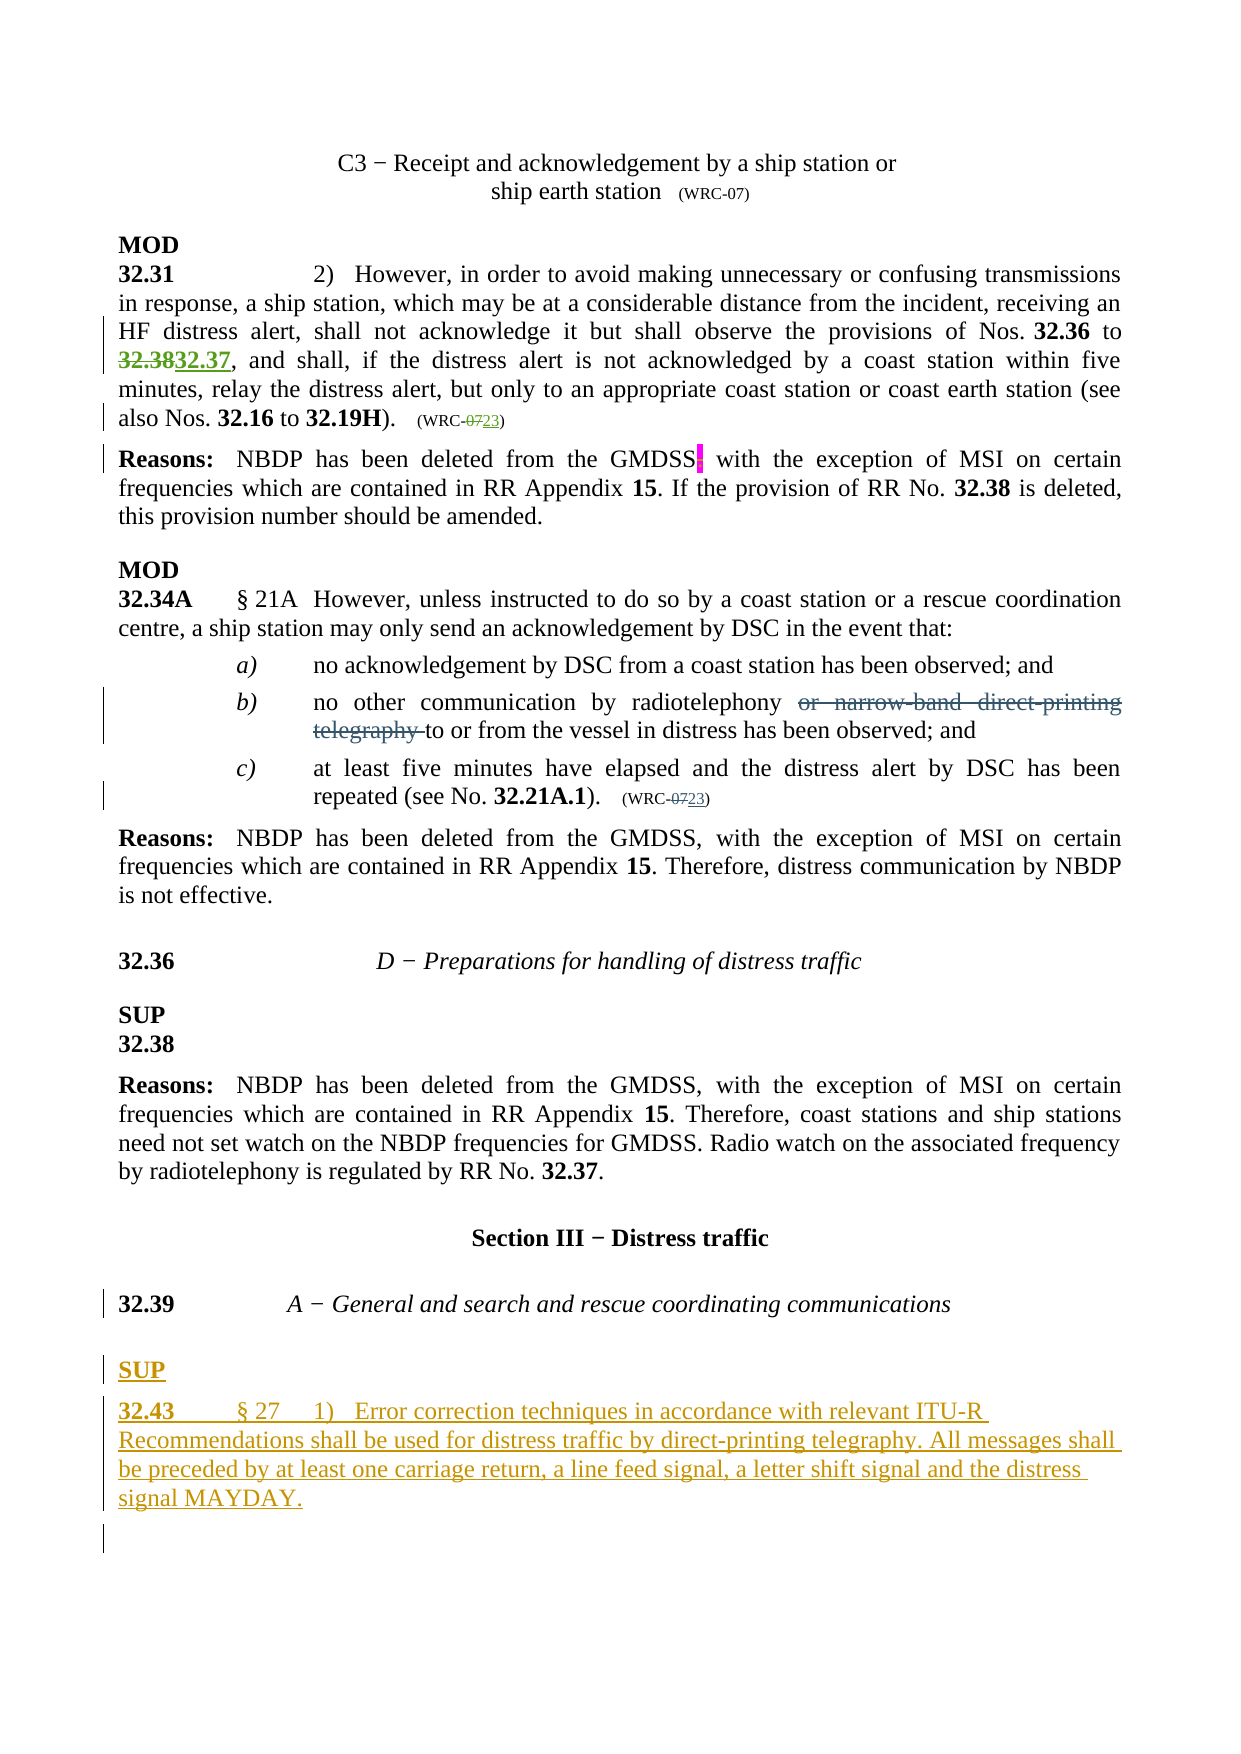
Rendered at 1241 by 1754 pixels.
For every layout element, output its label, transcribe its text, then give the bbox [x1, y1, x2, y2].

text MOD [118, 230, 1122, 259]
text Reasons: NBDP has been deleted from the GMDSS with the exception of MSI on certain frequencies which are contained in RR Appendix 15. If the provision of RR No. 32.38 is deleted, this provision number should be amended. [118, 444, 1122, 530]
text C3 − Receipt and acknowledgement by a ship station or ship earth station (WRC-07) [118, 148, 1122, 205]
text MOD [118, 555, 1122, 584]
text 32.38 [118, 1029, 1122, 1058]
text b) no other communication by radiotelephony to or from the vessel in distress has been observed; and [236, 687, 1122, 744]
text 32.34A § 21A However, unless instructed to do so by a coast station or a rescue coordination centre, a ship station may only send an acknowledgement by DSC in the event that: [118, 584, 1122, 641]
text Section III − Distress traffic [118, 1223, 1122, 1251]
text 32.31 2) However, in order to avoid making unnecessary or confusing transmissions in response, a ship station, which may be at a considerable distance from the incident, receiving an HF distress alert, shall not acknowledge it but shall observe the provisions of Nos. 32.36 to , and shall, if the distress alert is not acknowledged by a coast station within five minutes, relay the distress alert, but only to an appropriate coast station or coast earth station (see also Nos. 32.16 to 32.19H). (WRC-) [118, 259, 1122, 431]
text c) at least five minutes have elapsed and the distress alert by DSC has been repeated (see No. 32.21A.1). (WRC-) [236, 753, 1122, 810]
text 32.39 A − General and search and rescue coordinating communications [118, 1289, 1122, 1318]
text Reasons: NBDP has been deleted from the GMDSS, with the exception of MSI on certain frequencies which are contained in RR Appendix 15. Therefore, distress communication by NBDP is not effective. [118, 823, 1122, 909]
text 32.36 D − Preparations for handling of distress traffic [118, 946, 1122, 975]
text Reasons: NBDP has been deleted from the GMDSS, with the exception of MSI on certain frequencies which are contained in RR Appendix 15. Therefore, coast stations and ship stations need not set watch on the NBDP frequencies for GMDSS. Radio watch on the associated frequency by radiotelephony is regulated by RR No. 32.37. [118, 1070, 1122, 1185]
text a) no acknowledgement by DSC from a coast station has been observed; and [236, 650, 1122, 678]
text SUP [118, 1000, 1122, 1029]
